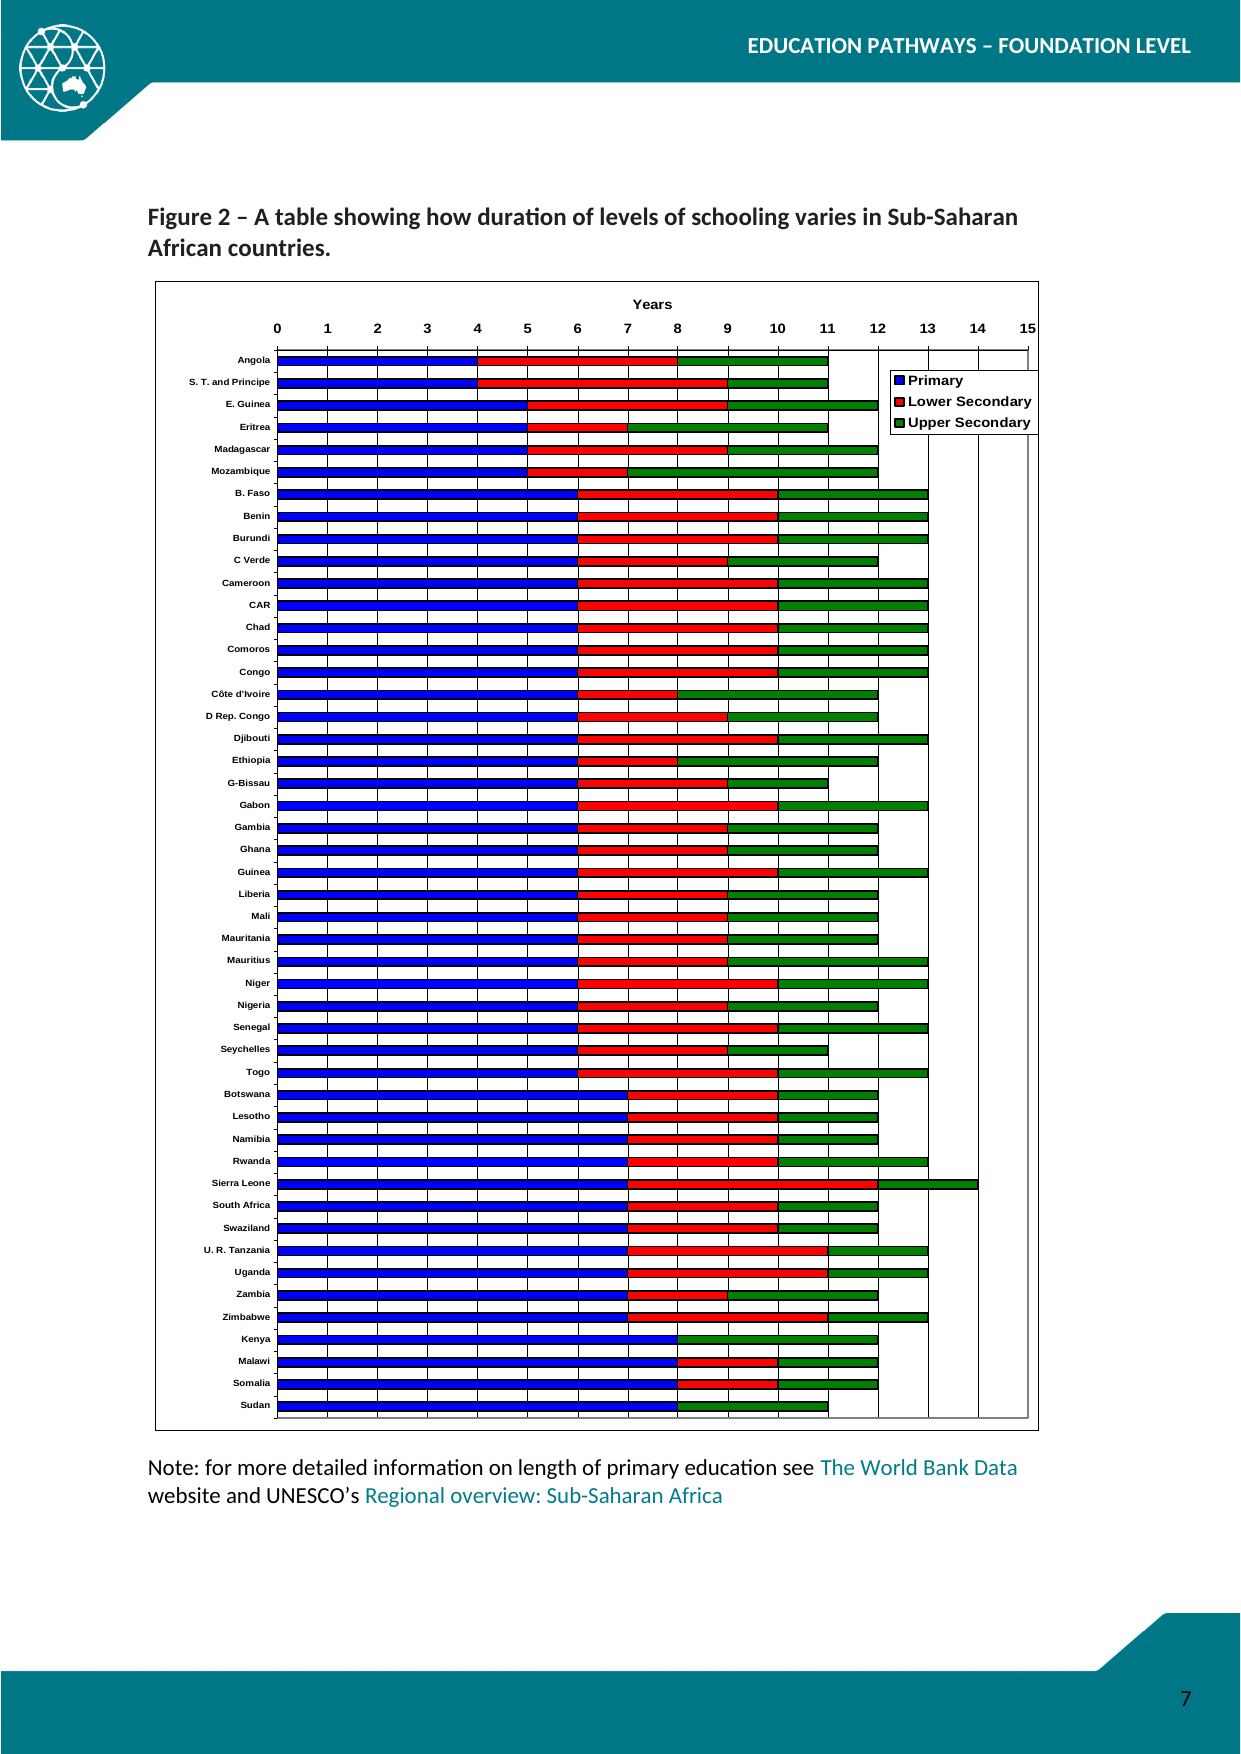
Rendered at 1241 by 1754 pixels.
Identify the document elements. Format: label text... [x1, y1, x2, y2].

text Note: for more detailed information on length of primary education see The World Bank Data website and UNESCO’s Regional overview: Sub-Saharan Africa [148, 1453, 1063, 1509]
text Figure 2 – A table showing how duration of levels of schooling varies in Sub-Saharan African countries. [148, 201, 1074, 262]
picture [1, 0, 1241, 1754]
